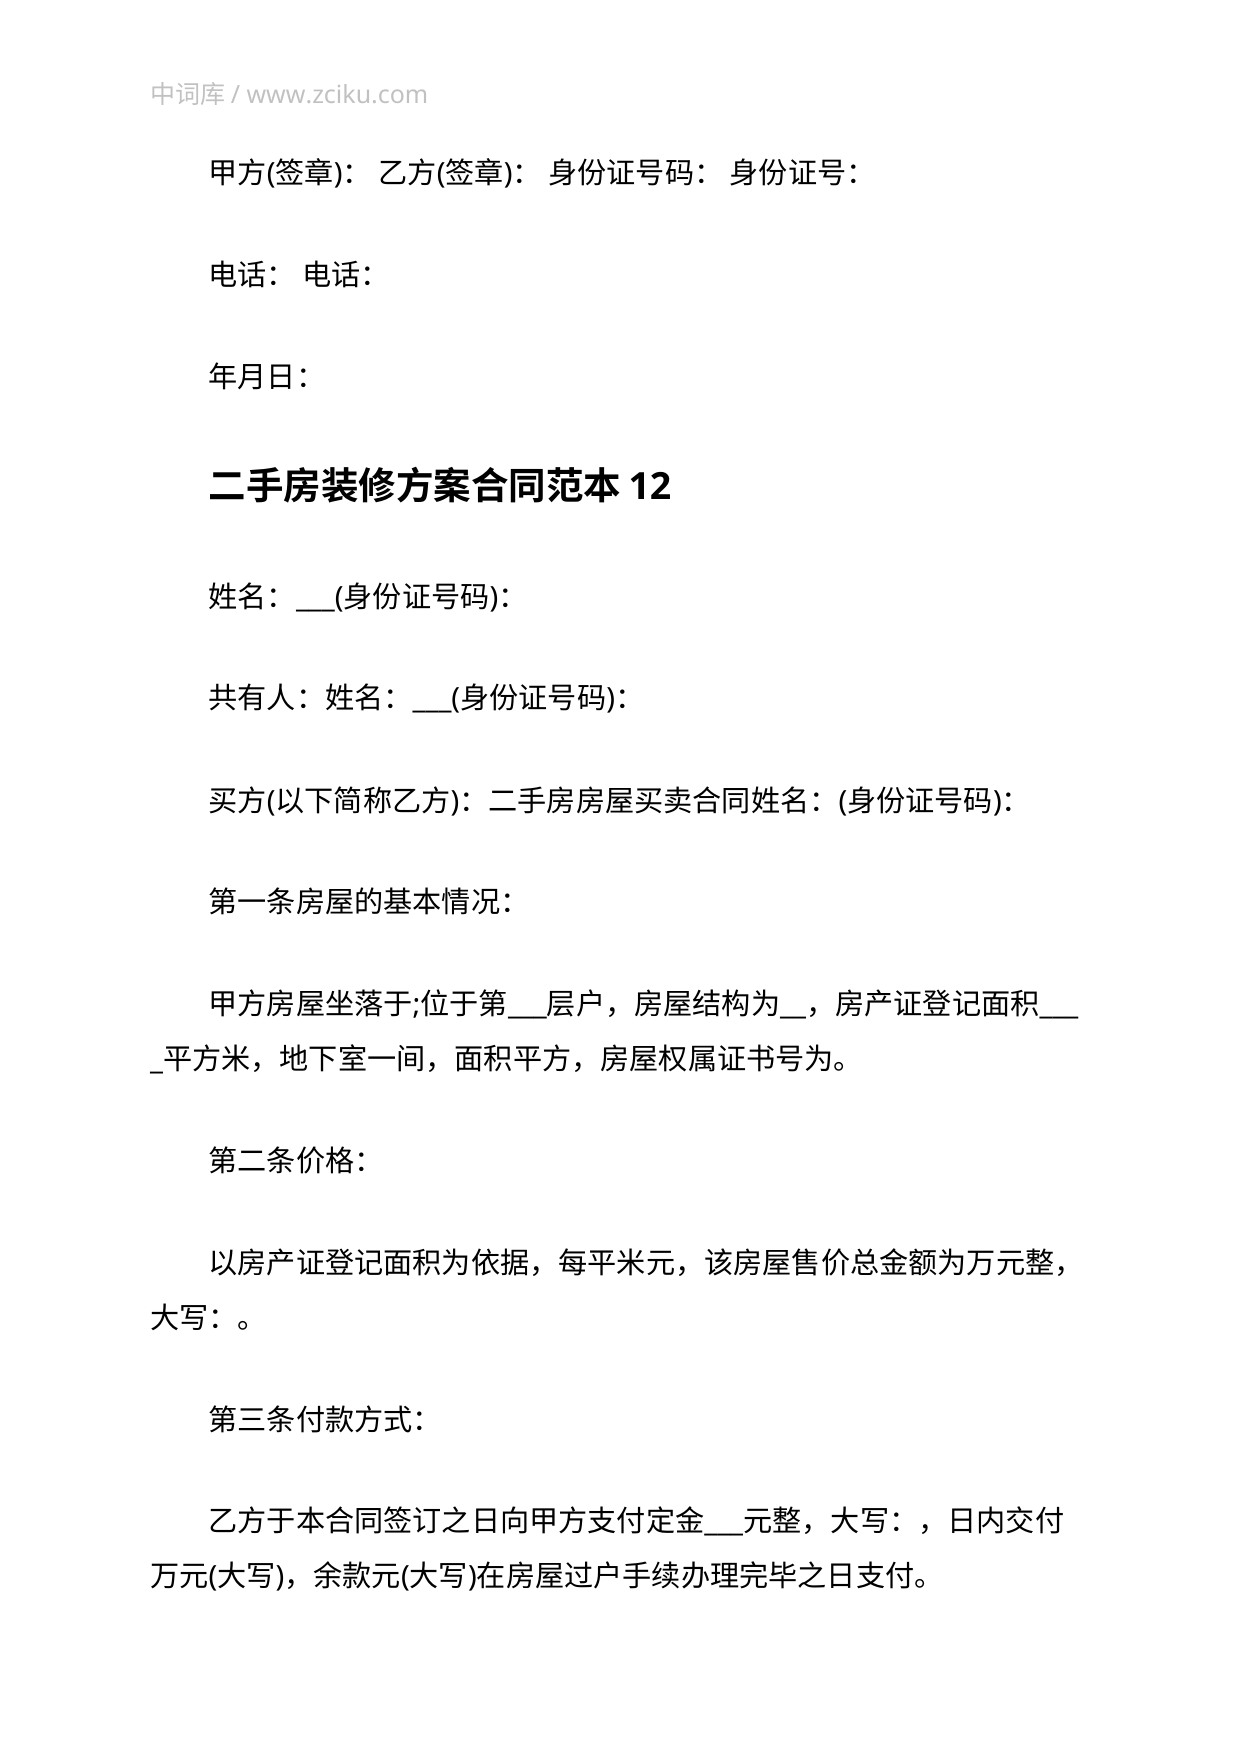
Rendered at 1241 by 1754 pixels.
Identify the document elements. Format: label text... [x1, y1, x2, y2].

text 共有人：姓名：___(身份证号码)： [150, 675, 1090, 717]
text 以房产证登记面积为依据，每平米元，该房屋售价总金额为万元整，大写：。 [150, 1239, 1090, 1337]
text 甲方房屋坐落于;位于第___层户，房屋结构为__，房产证登记面积____平方米，地下室一间，面积平方，房屋权属证书号为。 [150, 981, 1090, 1078]
text 买方(以下简称乙方)：二手房房屋买卖合同姓名：(身份证号码)： [150, 777, 1090, 819]
text 甲方(签章)： 乙方(签章)： 身份证号码： 身份证号： [150, 150, 1090, 192]
text 第一条房屋的基本情况： [150, 879, 1090, 921]
text 年月日： [150, 354, 1090, 396]
text 第二条价格： [150, 1138, 1090, 1180]
text 二手房装修方案合同范本12 [150, 456, 1090, 510]
text 乙方于本合同签订之日向甲方支付定金___元整，大写：，日内交付万元(大写)，余款元(大写)在房屋过户手续办理完毕之日支付。 [150, 1498, 1090, 1595]
text 姓名：___(身份证号码)： [150, 573, 1090, 616]
text 第三条付款方式： [150, 1396, 1090, 1438]
text 电话： 电话： [150, 252, 1090, 294]
